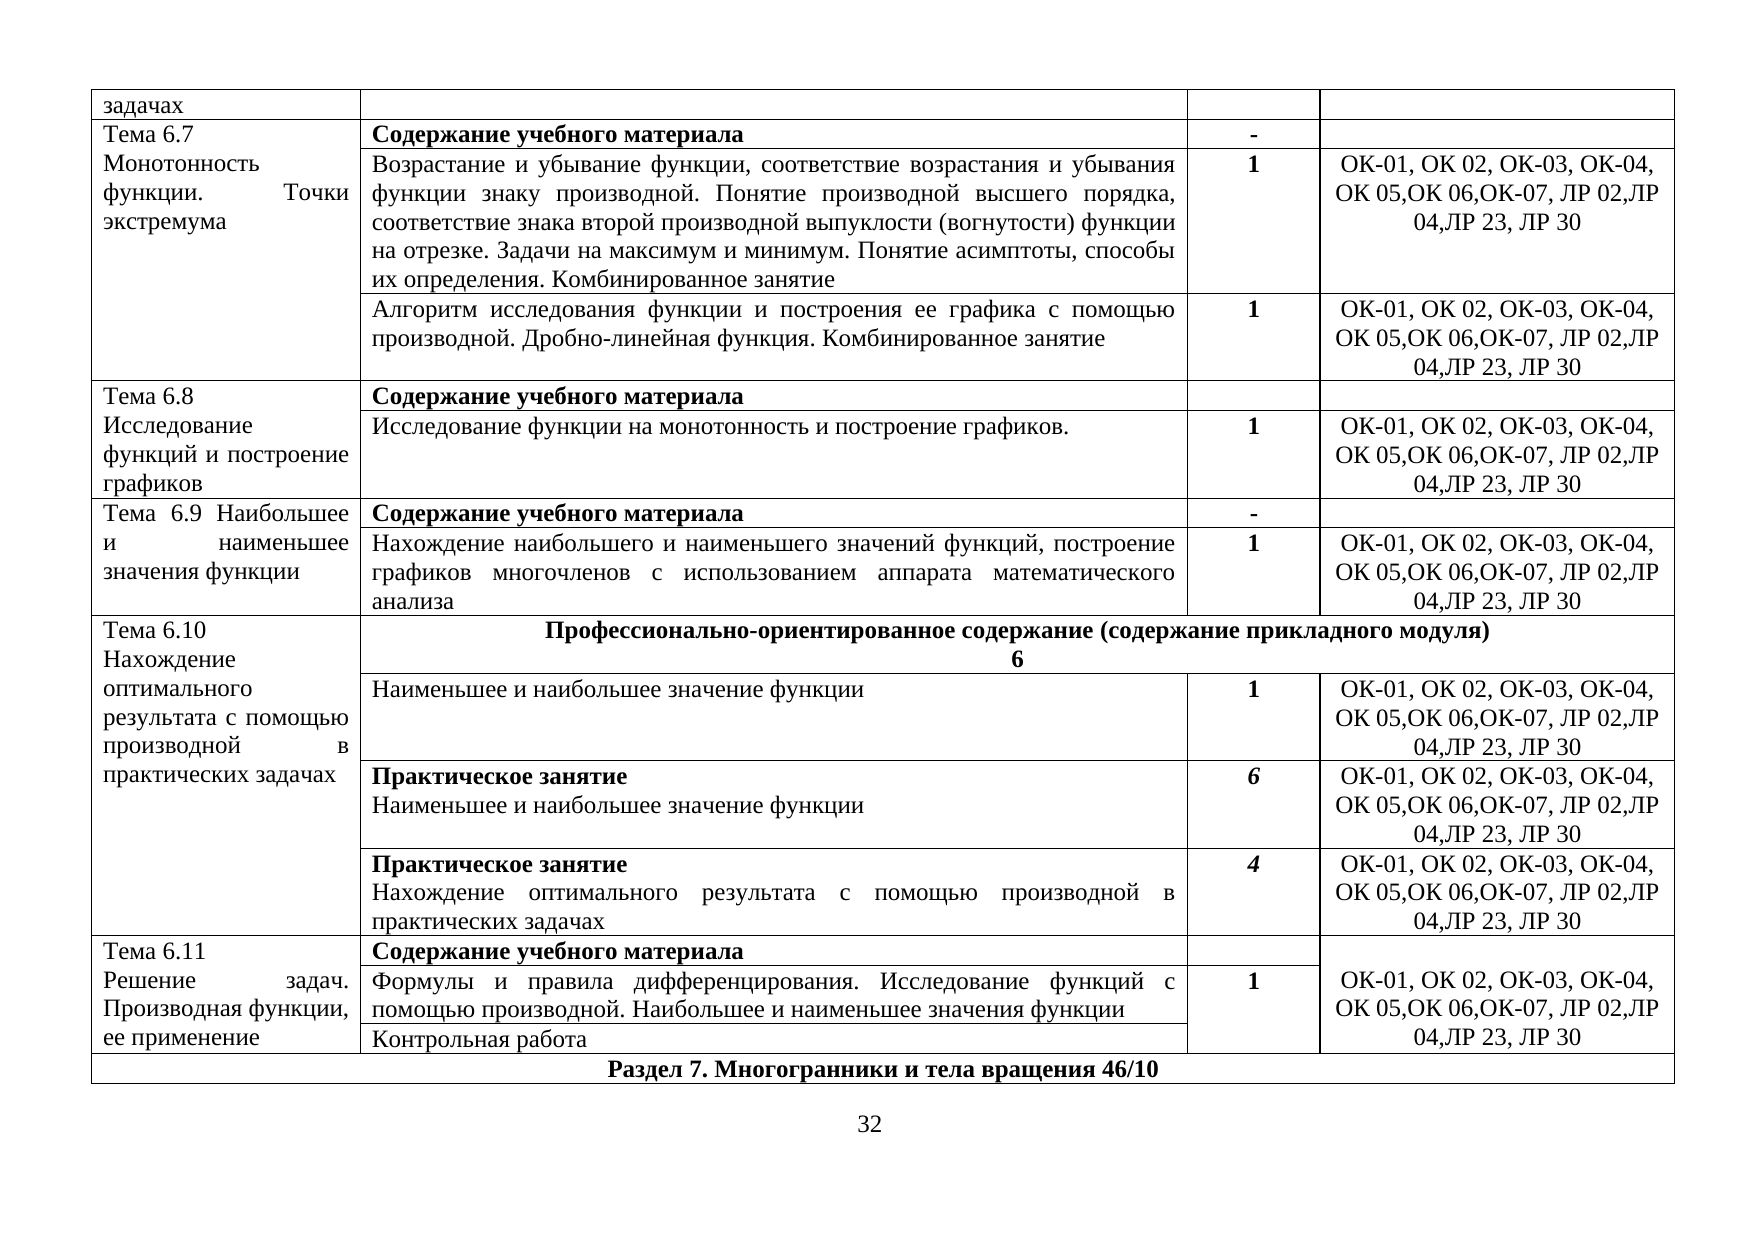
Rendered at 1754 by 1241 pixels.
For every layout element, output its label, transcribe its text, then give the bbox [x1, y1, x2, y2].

table_cell Тема 6.9 Наибольшее и наименьшее значения функции [92, 499, 360, 614]
table_cell Контрольная работа [361, 1024, 1187, 1053]
table_cell ОК-01, ОК 02, ОК-03, ОК-04, ОК 05,ОК 06,ОК-07, ЛР 02,ЛР 04,ЛР 23, ЛР 30 [1321, 849, 1674, 935]
table_cell Нахождение наибольшего и наименьшего значений функций, построение графиков многочленов с использованием аппарата математического анализа [361, 528, 1187, 614]
table_cell Исследование функции на монотонность и построение графиков. [361, 411, 1187, 497]
table_cell Содержание учебного материала [361, 120, 1187, 148]
table_cell 6 [1188, 761, 1319, 848]
table_cell Содержание учебного материала [361, 499, 1187, 527]
table_cell Практическое занятие Нахождение оптимального результата с помощью производной в практических задачах [361, 849, 1187, 935]
table_cell - [1188, 499, 1319, 527]
table_cell Содержание учебного материала [361, 936, 1187, 965]
table_cell ОК-01, ОК 02, ОК-03, ОК-04, ОК 05,ОК 06,ОК-07, ЛР 02,ЛР 04,ЛР 23, ЛР 30 [1321, 528, 1674, 614]
table_cell ОК-01, ОК 02, ОК-03, ОК-04, ОК 05,ОК 06,ОК-07, ЛР 02,ЛР 04,ЛР 23, ЛР 30 [1321, 761, 1674, 848]
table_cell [1321, 90, 1674, 118]
table_cell Возрастание и убывание функции, соответствие возрастания и убывания функции знаку производной. Понятие производной высшего порядка, соответствие знака второй производной выпуклости (вогнутости) функции на отрезке. Задачи на максимум и минимум. Понятие асимптоты, способы их определения. Комбинированное занятие [361, 149, 1187, 293]
table_cell Содержание учебного материала [361, 381, 1187, 410]
table_cell Формулы и правила дифференцирования. Исследование функций с помощью производной. Наибольшее и наименьшее значения функции [361, 966, 1187, 1023]
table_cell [361, 90, 1187, 118]
table_cell Тема 6.7 Монотонность функции. Точки экстремума [92, 120, 360, 380]
table_cell 1 [1188, 966, 1319, 1053]
table_cell ОК-01, ОК 02, ОК-03, ОК-04, ОК 05,ОК 06,ОК-07, ЛР 02,ЛР 04,ЛР 23, ЛР 30 [1321, 674, 1674, 760]
table_cell 1 [1188, 674, 1319, 760]
table_cell 1 [1188, 149, 1319, 293]
table_cell 1 [1188, 411, 1319, 497]
table_cell 10 [1188, 90, 1319, 118]
table_cell - [1188, 120, 1319, 148]
table_cell Наименьшее и наибольшее значение функции [361, 674, 1187, 760]
table_cell 1 [1188, 528, 1319, 614]
table_cell [1321, 381, 1674, 410]
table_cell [1321, 936, 1674, 1053]
table_cell ОК-01, ОК 02, ОК-03, ОК-04, ОК 05,ОК 06,ОК-07, ЛР 02,ЛР 04,ЛР 23, ЛР 30 [1321, 294, 1674, 380]
table_cell ОК-01, ОК 02, ОК-03, ОК-04, ОК 05,ОК 06,ОК-07, ЛР 02,ЛР 04,ЛР 23, ЛР 30 [1321, 411, 1674, 497]
table_cell Профессионально-ориентированное содержание (содержание прикладного модуля) 6 [361, 616, 1674, 673]
table_cell [1321, 499, 1674, 527]
table_cell Практическое занятие Наименьшее и наибольшее значение функции [361, 761, 1187, 848]
table_cell Алгоритм исследования функции и построения ее графика с помощью производной. Дробно-линейная функция. Комбинированное занятие [361, 294, 1187, 380]
table_cell Тема 6.11 Решение задач. Производная функции, ее применение [92, 936, 360, 1053]
table_cell [1321, 120, 1674, 148]
table_cell [1188, 381, 1319, 410]
table_cell Раздел 7. Многогранники и тела вращения 46/10 [92, 1054, 1674, 1083]
table_cell [1188, 936, 1319, 965]
table_cell ОК-01, ОК 02, ОК-03, ОК-04, ОК 05,ОК 06,ОК-07, ЛР 02,ЛР 04,ЛР 23, ЛР 30 [1321, 149, 1674, 293]
table_cell 4 [1188, 849, 1319, 935]
table_cell Тема 6.10 Нахождение оптимального результата с помощью производной в практических задачах [92, 616, 360, 935]
table_cell 1 [1188, 294, 1319, 380]
table_cell Тема 6.8 Исследование функций и построение графиков [92, 381, 360, 497]
